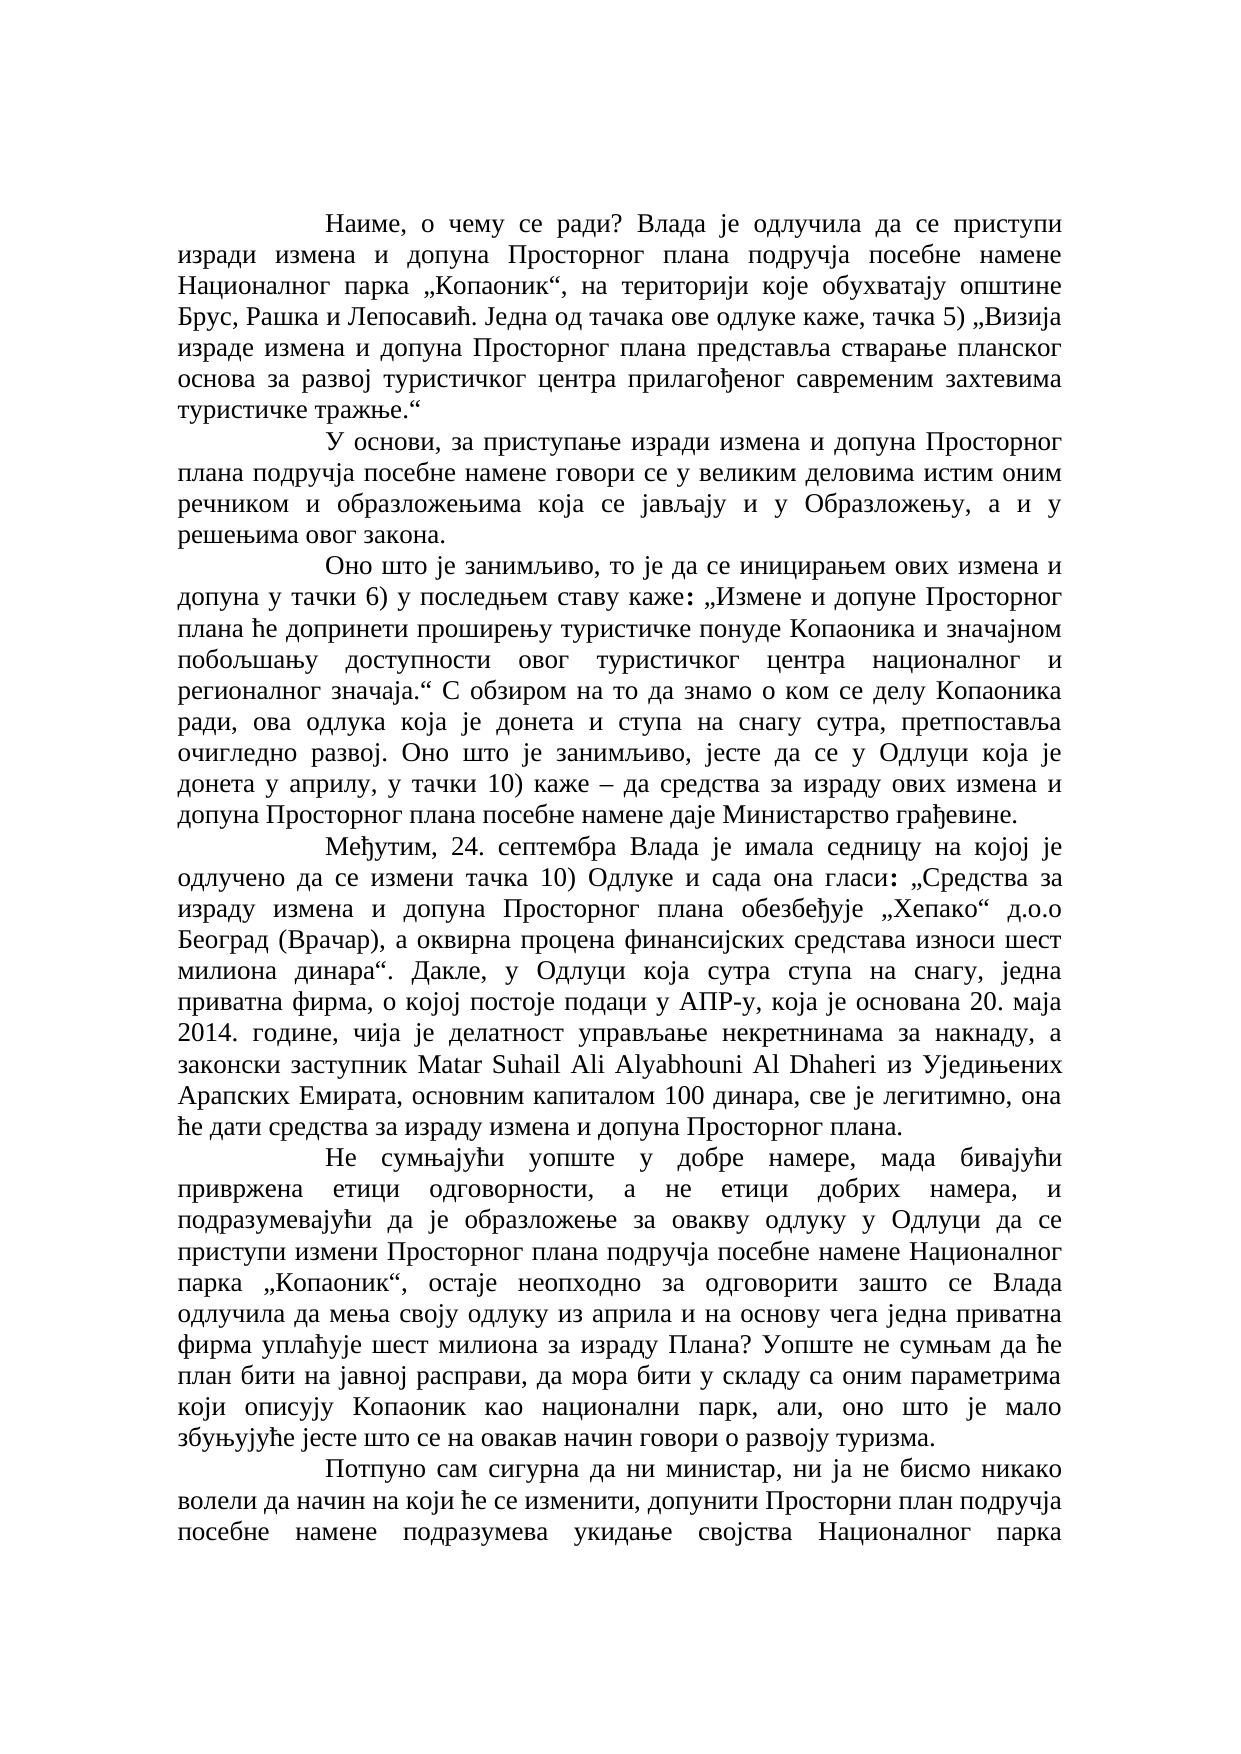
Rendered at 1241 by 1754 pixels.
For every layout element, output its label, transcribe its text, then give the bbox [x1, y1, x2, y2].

text Не сумњајући уопште у добре намере, мада бивајући привржена етици одговорности, а не етици добрих намера, и подразумевајући да је образложење за овакву одлуку у Одлуци да се приступи измени Просторног плана подручја посебне намене Националног парка „Копаоник“, остаје неопходно за одговорити зашто се Влада одлучила да мења своју одлуку из априла и на основу чега једна приватна фирма уплаћује шест милиона за израду Плана? Уопште не сумњам да ће план бити на јавној расправи, да мора бити у складу са оним параметрима који описују Копаоник као национални парк, али, оно што је мало збуњујуће јесте што се на овакав начин говори о развоју туризма. [177, 1141, 1063, 1453]
text Наиме, о чему се ради? Влада је одлучила да се приступи изради измена и допуна Просторног плана подручја посебне намене Националног парка „Копаоник“, на територији које обухватају општине Брус, Рашка и Лепосавић. Једна од тачака ове одлуке каже, тачка 5) „Визија израде измена и допуна Просторног плана представља стварање планског основа за развој туристичког центра прилагођеног савременим захтевима туристичке тражње.“ [177, 207, 1063, 425]
text Оно што је занимљиво, то је да се иницирањем ових измена и допуна у тачки 6) у последњем ставу каже: „Измене и допуне Просторног плана ће допринети проширењу туристичке понуде Копаоника и значајном побољшању доступности овог туристичког центра националног и регионалног значаја.“ С обзиром на то да знамо о ком се делу Копаоника ради, ова одлука која је донета и ступа на снагу сутра, претпоставља очигледно развој. Оно што је занимљиво, јесте да се у Одлуци која је донета у априлу, у тачки 10) каже – да средства за израду ових измена и допуна Просторног плана посебне намене даје Министарство грађевине. [177, 549, 1063, 830]
text У основи, за приступање изради измена и допуна Просторног плана подручја посебне намене говори се у великим деловима истим оним речником и образложењима која се јављају и у Образложењу, а и у решењима овог закона. [177, 425, 1063, 549]
text Међутим, 24. септембра Влада је имала седницу на којој је одлучено да се измени тачка 10) Одлуке и сада она гласи: „Средства за израду измена и допуна Просторног плана обезбеђује „Хепако“ д.о.о Београд (Врачар), а оквирна процена финансијских средстава износи шест милиона динара“. Дакле, у Одлуци која сутра ступа на снагу, једна приватна фирма, о којој постоје подаци у АПР-у, која је основана 20. маја 2014. године, чија је делатност управљање некретнинама за накнаду, а законски заступник Matar Suhail Ali Alyabhouni Al Dhaheri из Уједињених Арапских Емирата, основним капиталом 100 динара, све је легитимно, она ће дати средства за израду измена и допуна Просторног плана. [177, 830, 1063, 1141]
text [177, 1453, 1063, 1546]
